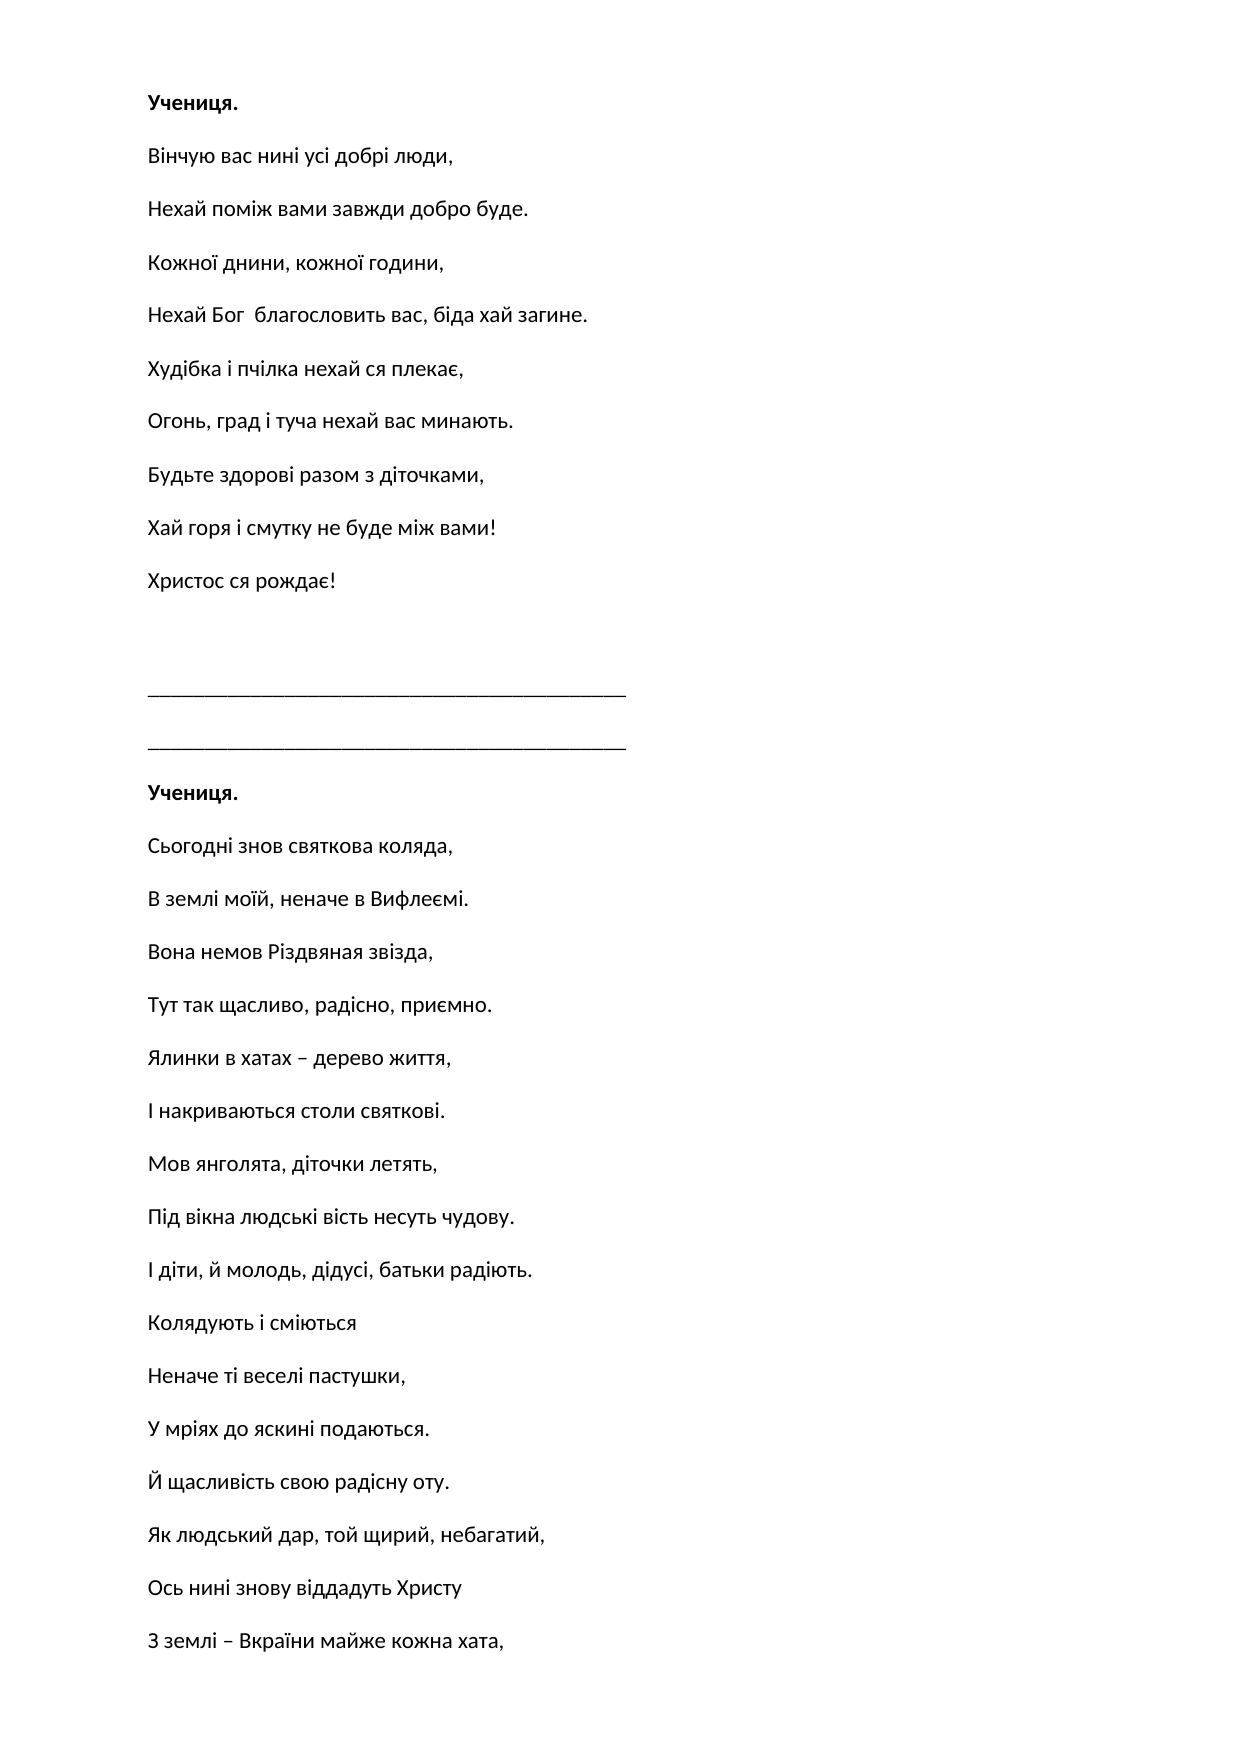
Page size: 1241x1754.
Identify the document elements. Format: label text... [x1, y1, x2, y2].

text Вінчую вас нині усі добрі люди, [148, 142, 1152, 169]
text Худібка і пчілка нехай ся плекає, [148, 354, 1152, 382]
text Учениця. [148, 88, 1152, 117]
text Кожної днини, кожної години, [148, 248, 1152, 276]
text Ялинки в хатах – дерево життя, [148, 1043, 1152, 1071]
text Неначе ті веселі пастушки, [148, 1361, 1152, 1389]
text Будьте здорові разом з діточками, [148, 460, 1152, 488]
text Сьогодні знов святкова коляда, [148, 831, 1152, 859]
text Вона немов Різдвяная звізда, [148, 937, 1152, 965]
text Мов янголята, діточки летять, [148, 1149, 1152, 1177]
text З землі – Вкраїни майже кожна хата, [148, 1626, 1152, 1654]
text __________________________________________ [148, 672, 1152, 700]
text Христос ся рождає! [148, 566, 1152, 594]
text Як людський дар, той щирий, небагатий, [148, 1520, 1152, 1548]
text Хай горя і смутку не буде між вами! [148, 513, 1152, 541]
text Тут так щасливо, радісно, приємно. [148, 990, 1152, 1018]
text Й щасливість свою радісну оту. [148, 1467, 1152, 1495]
text Нехай поміж вами завжди добро буде. [148, 194, 1152, 223]
text Під вікна людські вість несуть чудову. [148, 1202, 1152, 1230]
text Огонь, град і туча нехай вас минають. [148, 407, 1152, 435]
text Колядують і сміються [148, 1308, 1152, 1336]
text __________________________________________ [148, 725, 1152, 753]
text Ось нині знову віддадуть Христу [148, 1573, 1152, 1601]
text Учениця. [148, 778, 1152, 806]
text Нехай Бог благословить вас, біда хай загине. [148, 301, 1152, 329]
text В землі моїй, неначе в Вифлеємі. [148, 884, 1152, 912]
text І діти, й молодь, дідусі, батьки радіють. [148, 1255, 1152, 1283]
text У мріях до яскині подаються. [148, 1414, 1152, 1442]
text І накриваються столи святкові. [148, 1096, 1152, 1124]
